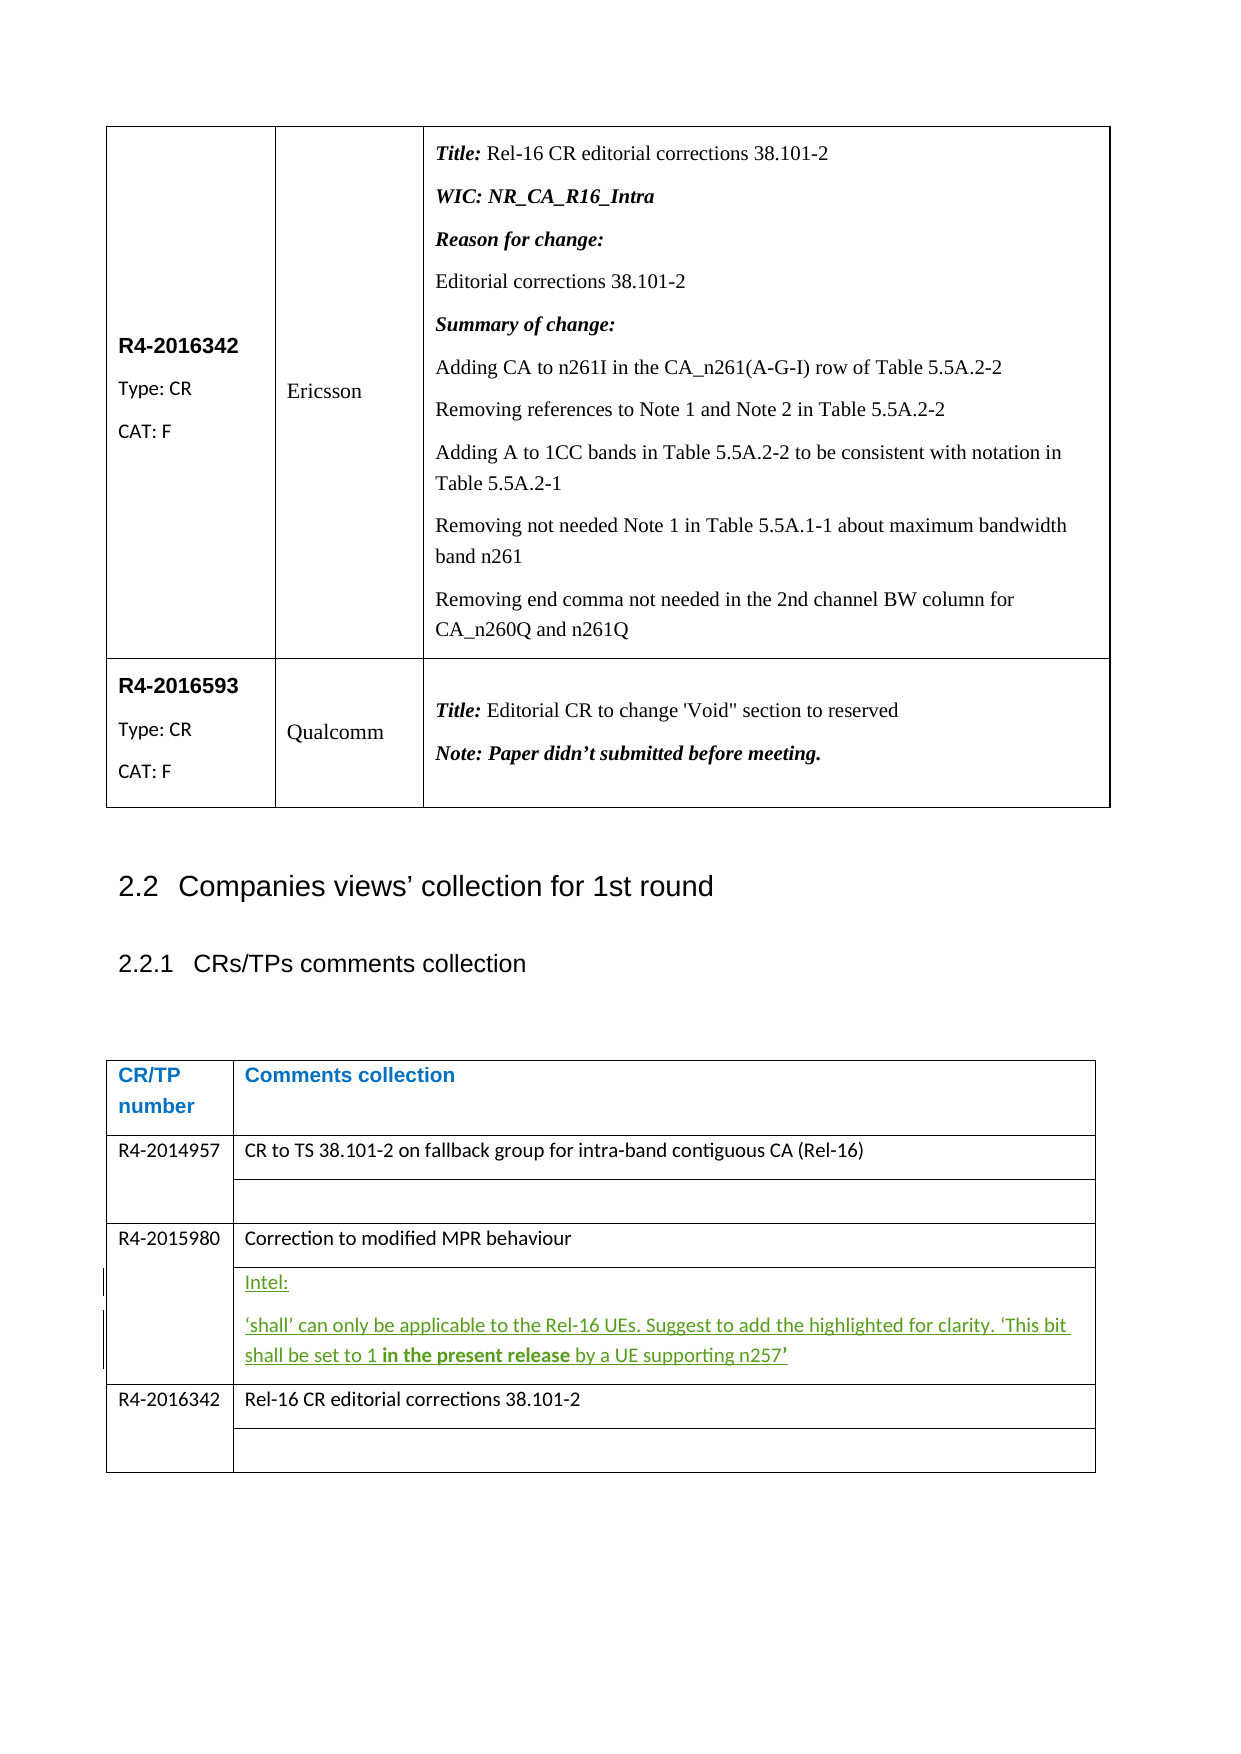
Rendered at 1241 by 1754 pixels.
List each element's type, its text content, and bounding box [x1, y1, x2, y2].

subtitle Companies views’ collection for 1st round [118, 857, 1122, 914]
table_cell CR to TS 38.101-2 on fallback group for intra-band contiguous CA (Rel-16) [234, 1136, 1095, 1179]
table_cell R4-2016342 Type: CR CAT: F [107, 127, 275, 658]
table_cell R4-2014957 [107, 1136, 233, 1222]
table_cell Ericsson [276, 127, 423, 658]
table_cell [234, 1180, 1095, 1222]
subtitle CRs/TPs comments collection [118, 935, 1122, 992]
table_cell Rel-16 CR editorial corrections 38.101-2 [234, 1385, 1095, 1428]
table_cell Qualcomm [276, 659, 423, 807]
table_header CR/TP number [107, 1061, 233, 1134]
table_cell [234, 1268, 1095, 1384]
table_cell Title: Editorial CR to change 'Void" section to reserved Note: Paper didn’t submitted before meeting. [424, 659, 1109, 807]
table_cell R4-2015980 [107, 1224, 233, 1384]
table_cell R4-2016342 [107, 1385, 233, 1472]
table_cell [234, 1429, 1095, 1472]
table_header Comments collection [234, 1061, 1095, 1134]
table_cell Correction to modified MPR behaviour [234, 1224, 1095, 1267]
table_cell R4-2016593 Type: CR CAT: F [107, 659, 275, 807]
table_cell Title: Rel-16 CR editorial corrections 38.101-2 WIC: NR_CA_R16_Intra Reason for change: Editorial corrections 38.101-2 Summary of change: Adding CA to n261I in the CA_n261(A-G-I) row of Table 5.5A.2-2 Removing references to Note 1 and Note 2 in Table 5.5A.2-2 Adding A to 1CC bands in Table 5.5A.2-2 to be consistent with notation in Table 5.5A.2-1 Removing not needed Note 1 in Table 5.5A.1-1 about maximum bandwidth band n261 Removing end comma not needed in the 2nd channel BW column for CA_n260Q and n261Q [424, 127, 1109, 658]
